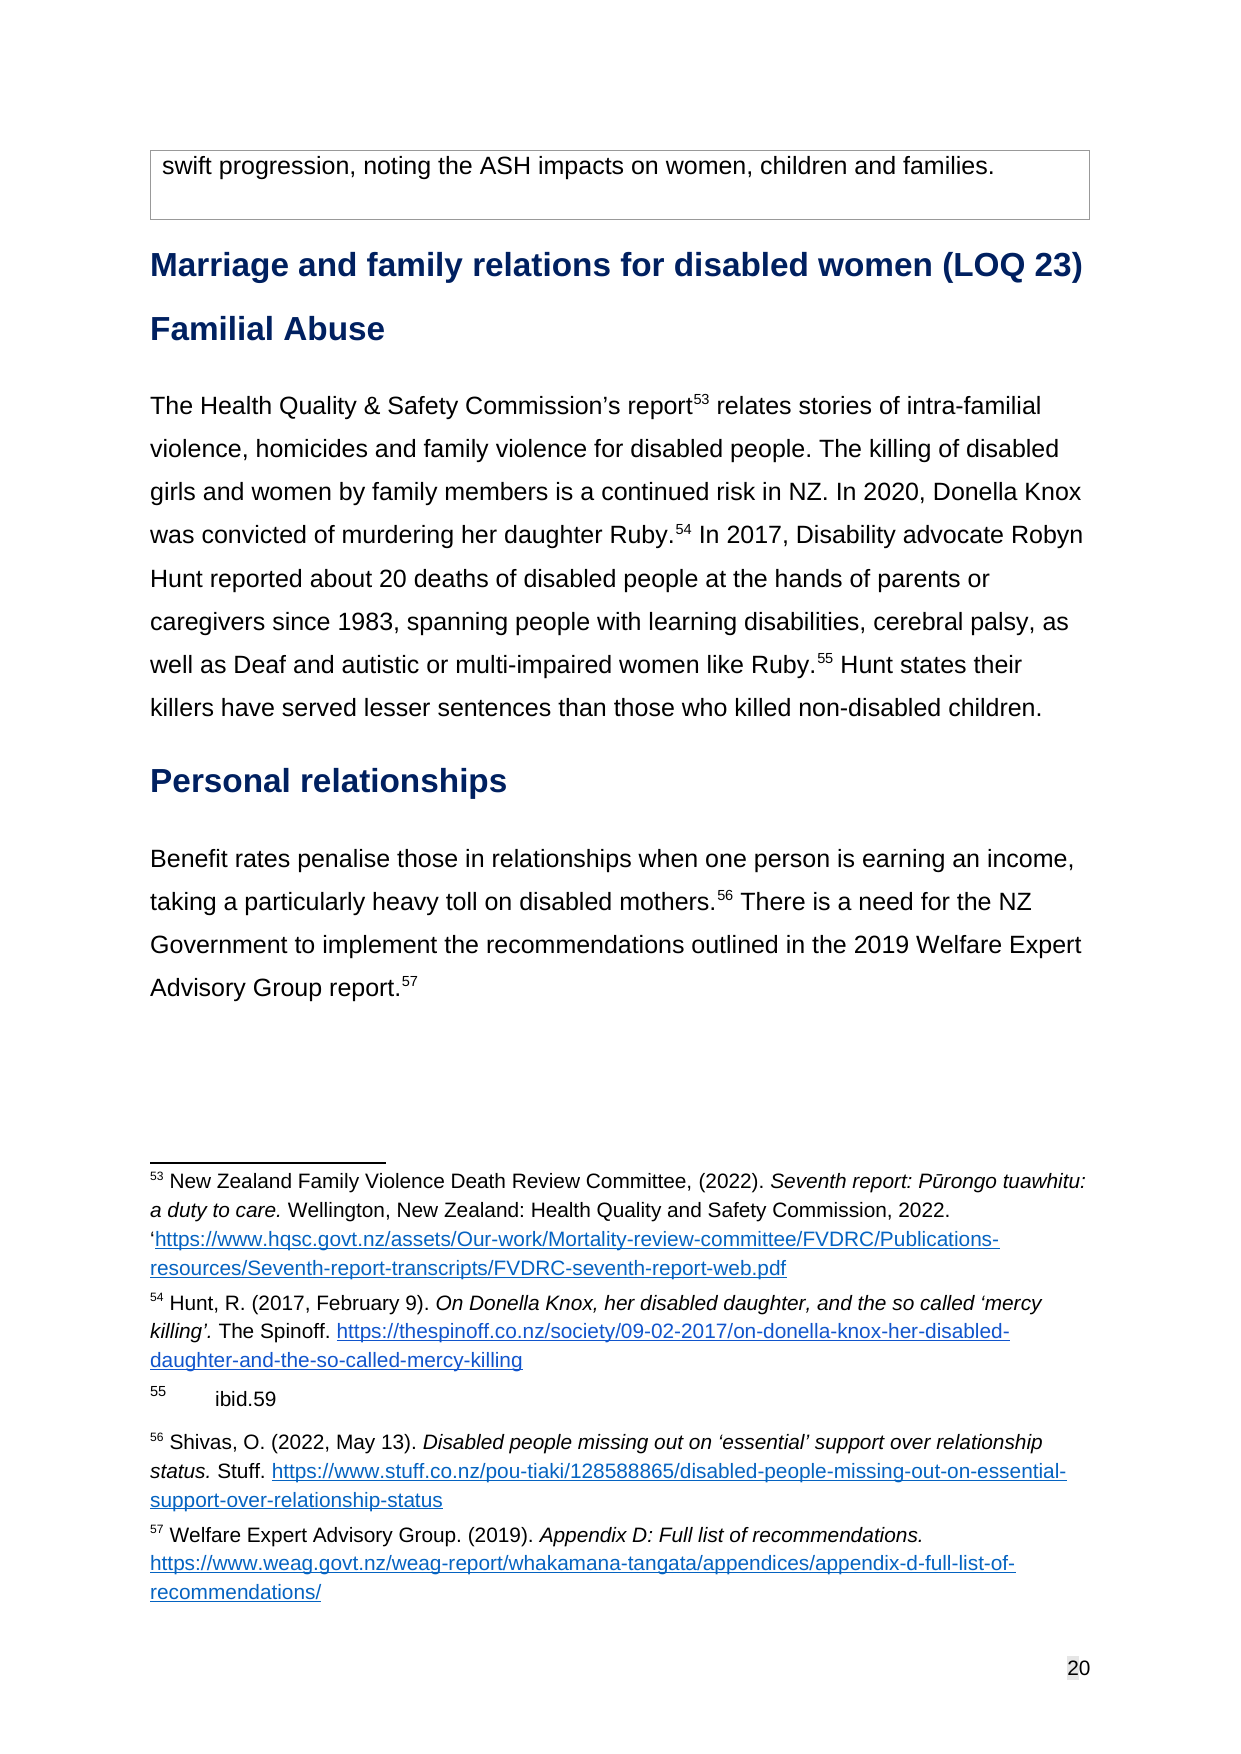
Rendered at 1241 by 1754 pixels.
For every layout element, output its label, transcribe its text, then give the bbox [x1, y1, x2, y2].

subtitle Marriage and family relations for disabled women (LOQ 23) [150, 245, 1090, 283]
subtitle Personal relationships [150, 761, 1090, 799]
subtitle Familial Abuse [150, 308, 1090, 347]
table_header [151, 151, 1089, 219]
text The Health Quality & Safety Commission’s report relates stories of intra-familial violence, homicides and family violence for disabled people. The killing of disabled girls and women by family members is a continued risk in NZ. In 2020, Donella Knox was convicted of murdering her daughter Ruby. In 2017, Disability advocate Robyn Hunt reported about 20 deaths of disabled people at the hands of parents or caregivers since 1983, spanning people with learning disabilities, cerebral palsy, as well as Deaf and autistic or multi-impaired women like Ruby. Hunt states their killers have served lesser sentences than those who killed non-disabled children. [150, 391, 1090, 722]
text Benefit rates penalise those in relationships when one person is earning an income, taking a particularly heavy toll on disabled mothers. There is a need for the NZ Government to implement the recommendations outlined in the 2019 Welfare Expert Advisory Group report. [150, 844, 1090, 1002]
